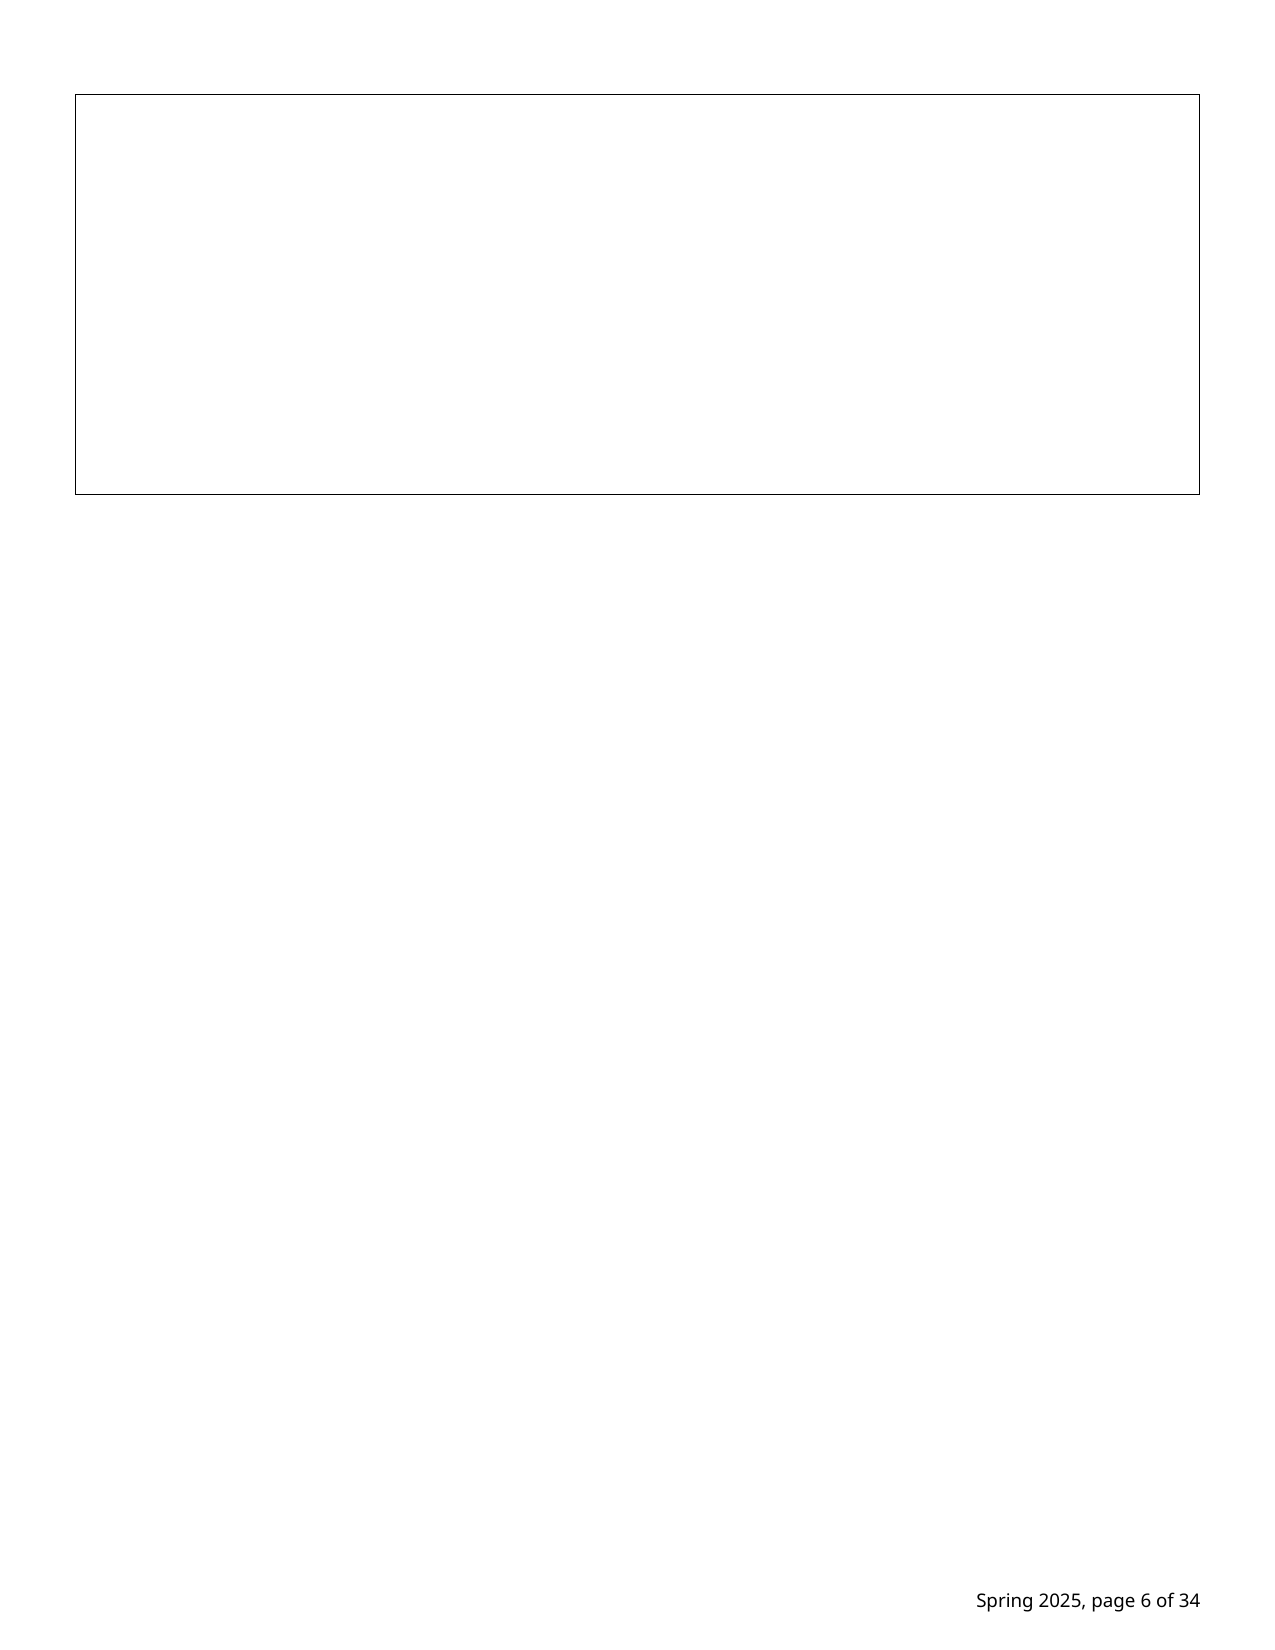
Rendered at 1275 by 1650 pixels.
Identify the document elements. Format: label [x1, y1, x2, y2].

table_cell [76, 95, 1199, 494]
